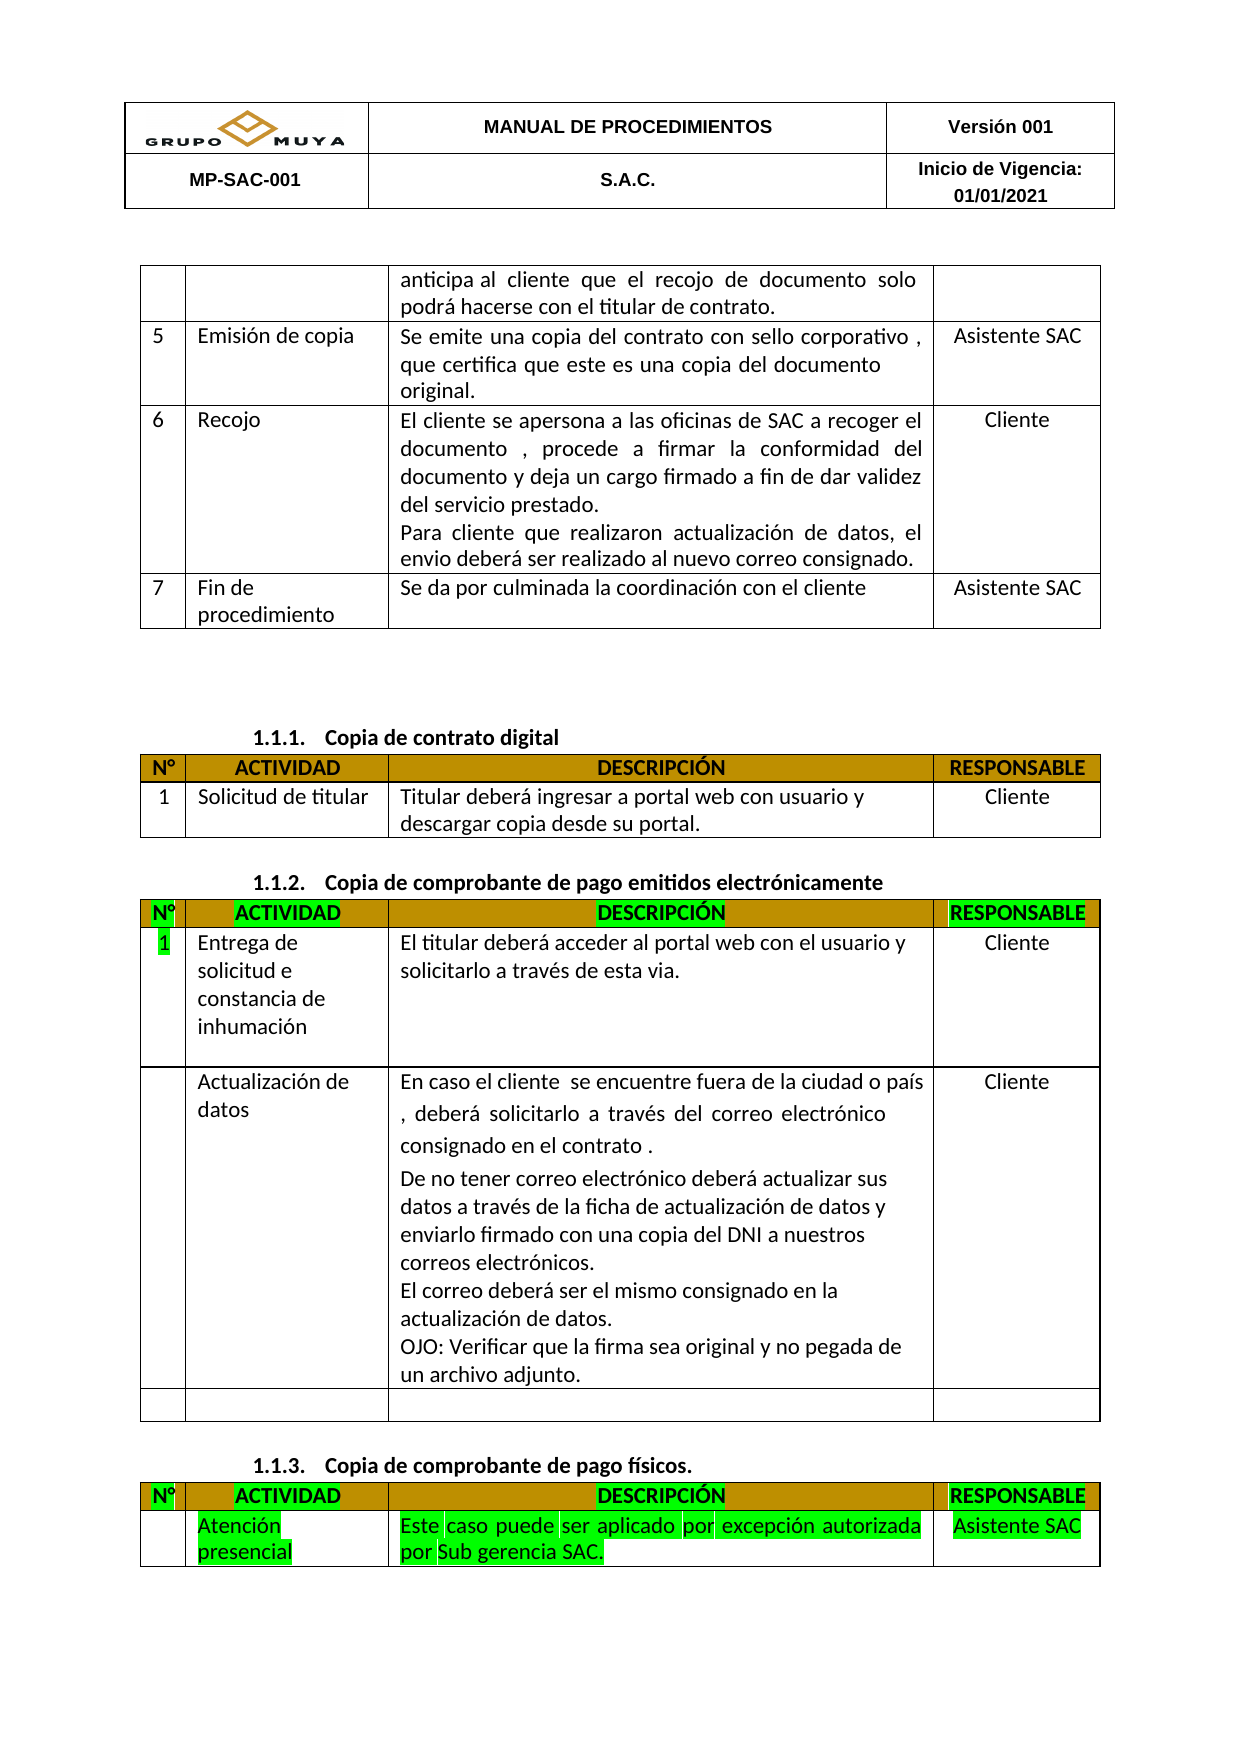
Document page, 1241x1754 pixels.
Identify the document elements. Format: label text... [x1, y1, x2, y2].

table_cell 6 [141, 406, 185, 572]
table_cell Fin de procedimiento [186, 574, 388, 628]
table_header [1085, 1483, 1099, 1510]
table_cell Se emite una copia del contrato con sello corporativo , que certifica que este es una copia del documento original. [389, 322, 933, 405]
table_cell Este caso puede ser aplicado por excepción autorizada por Sub gerencia SAC. [389, 1511, 933, 1566]
table_header [340, 900, 388, 927]
table_cell El cliente se apersona a las oficinas de SAC a recoger el documento , procede a firmar la conformidad del documento y deja un cargo firmado a fin de dar validez del servicio prestado. Para cliente que realizaron actualización de datos, el envio deberá ser realizado al nuevo correo consignado. [389, 406, 933, 572]
table_header [725, 900, 933, 927]
table_header [141, 1483, 151, 1510]
table_header [1085, 900, 1099, 927]
table_header [340, 1483, 388, 1510]
table_cell Asistente SAC [934, 574, 1100, 628]
table_cell [141, 1511, 185, 1566]
table_cell Asistente SAC [934, 1511, 1099, 1566]
table_cell [141, 1389, 185, 1421]
table_header [934, 266, 1100, 321]
table_header ACTIVIDAD [234, 1483, 340, 1510]
table_cell Asistente SAC [934, 322, 1100, 405]
table_header RESPONSABLE [949, 1483, 1085, 1510]
table_header ACTIVIDAD [234, 900, 340, 927]
list Copia de contrato digital [252, 723, 1151, 751]
table_cell Actualización de datos [186, 1068, 388, 1388]
table_cell Cliente [934, 783, 1100, 837]
table_header [175, 900, 185, 927]
table_header [934, 1483, 948, 1510]
table_cell Cliente [934, 928, 1099, 1066]
table_header anticipa al cliente que el recojo de documento solo podrá hacerse con el titular de contrato. [389, 266, 933, 321]
table_cell Cliente [934, 406, 1100, 572]
table_cell 7 [141, 574, 185, 628]
table_header [389, 900, 596, 927]
table_header N° [151, 900, 174, 927]
table_header N° [141, 755, 185, 781]
table_cell En caso el cliente se encuentre fuera de la ciudad o país , deberá solicitarlo a través del correo electrónico consignado en el contrato . De no tener correo electrónico deberá actualizar sus datos a través de la ficha de actualización de datos y enviarlo firmado con una copia del DNI a nuestros correos electrónicos. El correo deberá ser el mismo consignado en la actualización de datos. OJO: Verificar que la firma sea original y no pegada de un archivo adjunto. [389, 1068, 933, 1388]
subtitle Copia de comprobante de pago emitidos electrónicamente [252, 868, 1151, 896]
table_header RESPONSABLE [934, 755, 1100, 781]
table_header DESCRIPCIÓN [389, 755, 933, 781]
table_cell Recojo [186, 406, 388, 572]
table_header DESCRIPCIÓN [596, 1483, 725, 1510]
table_header [141, 266, 185, 321]
table_header N° [151, 1483, 174, 1510]
table_cell [186, 1389, 388, 1421]
table_header ACTIVIDAD [186, 755, 388, 781]
table_cell Emisión de copia [186, 322, 388, 405]
table_header RESPONSABLE [949, 900, 1085, 927]
table_cell [141, 1068, 185, 1388]
table_cell Atención presencial [186, 1511, 388, 1566]
table_header [186, 266, 388, 321]
table_header [186, 1483, 234, 1510]
table_cell 1 [141, 928, 185, 1066]
table_header DESCRIPCIÓN [596, 900, 725, 927]
table_cell Solicitud de titular [186, 783, 388, 837]
table_header [141, 900, 151, 927]
table_header [175, 1483, 185, 1510]
table_cell 1 [141, 783, 185, 837]
list Copia de comprobante de pago físicos. [252, 1451, 1151, 1479]
table_cell [934, 1389, 1099, 1421]
table_header [186, 900, 234, 927]
picture [145, 110, 345, 147]
table_cell Se da por culminada la coordinación con el cliente [389, 574, 933, 628]
table_header [725, 1483, 933, 1510]
table_cell El titular deberá acceder al portal web con el usuario y solicitarlo a través de esta via. [389, 928, 933, 1066]
table_cell Entrega de solicitud e constancia de inhumación [186, 928, 388, 1066]
table_cell Cliente [934, 1068, 1099, 1388]
table_header [389, 1483, 596, 1510]
table_cell Titular deberá ingresar a portal web con usuario y descargar copia desde su portal. [389, 783, 933, 837]
table_cell 5 [141, 322, 185, 405]
table_header [934, 900, 948, 927]
table_cell [389, 1389, 933, 1421]
